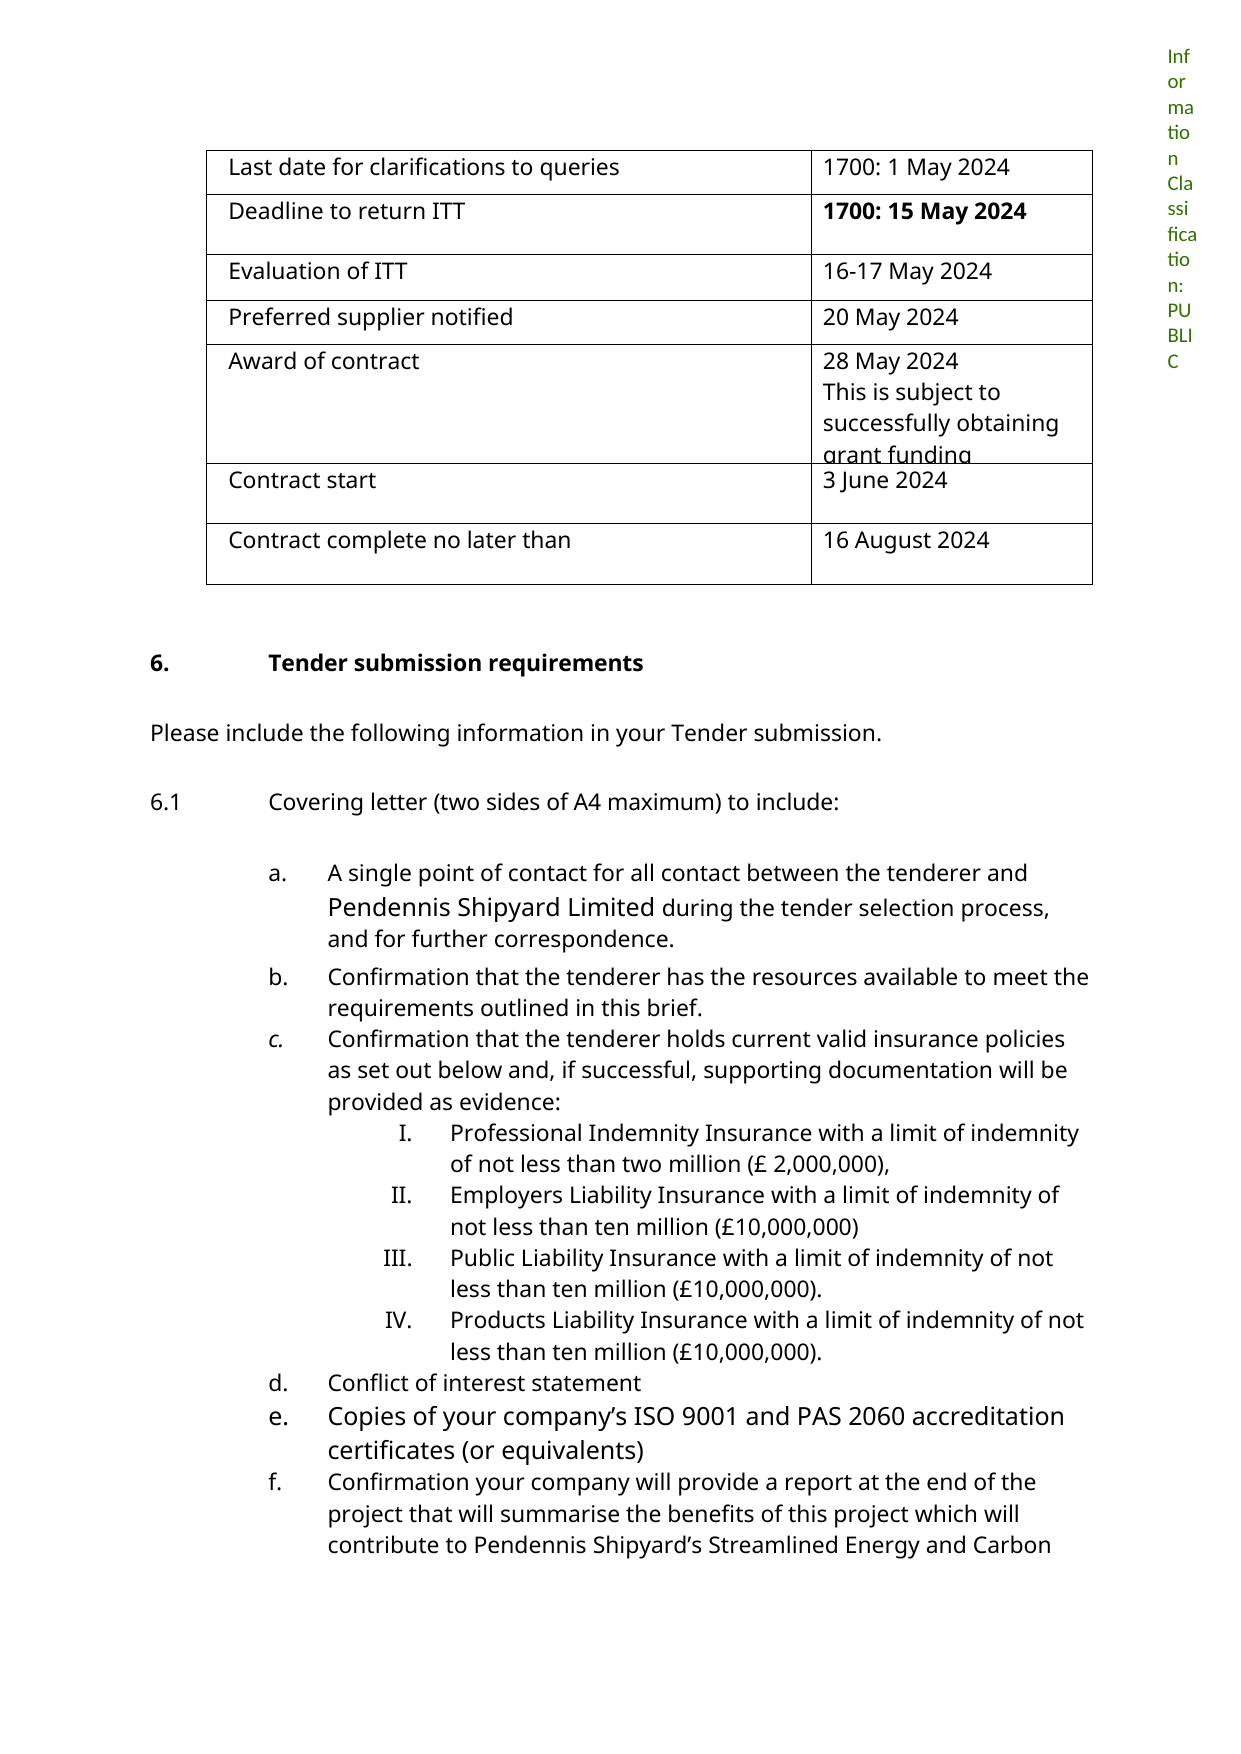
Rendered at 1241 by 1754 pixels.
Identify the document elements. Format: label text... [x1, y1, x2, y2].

table_cell 20 May 2024 [812, 301, 1092, 344]
list Conflict of interest statement [268, 1367, 1090, 1398]
table_cell 1700: 1 May 2024 [812, 151, 1092, 194]
table_cell Last date for clarifications to queries [207, 151, 811, 194]
table_cell Contract start [207, 464, 811, 523]
table_cell Award of contract [207, 345, 811, 463]
list A single point of contact for all contact between the tenderer and Pendennis Shipyard Limited during the tender selection process, and for further correspondence. [268, 855, 1090, 954]
table_cell Evaluation of ITT [207, 255, 811, 299]
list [268, 1466, 1090, 1560]
list Public Liability Insurance with a limit of indemnity of not less than ten million (£10,000,000). [412, 1242, 1090, 1304]
list Copies of your company’s ISO 9001 and PAS 2060 accreditation certificates (or equivalents) [268, 1398, 1090, 1466]
table_cell Contract complete no later than [207, 524, 811, 584]
list Employers Liability Insurance with a limit of indemnity of not less than ten million (£10,000,000) [412, 1179, 1090, 1242]
table_cell 3 June 2024 [812, 464, 1092, 523]
table_cell 1700: 15 May 2024 [812, 195, 1092, 254]
table_cell 16 August 2024 [812, 524, 1092, 584]
list Professional Indemnity Insurance with a limit of indemnity of not less than two million (£ 2,000,000), [412, 1117, 1090, 1179]
list Confirmation that the tenderer has the resources available to meet the requirements outlined in this brief. [268, 961, 1090, 1023]
table_cell Deadline to return ITT [207, 195, 811, 254]
list Confirmation that the tenderer holds current valid insurance policies as set out below and, if successful, supporting documentation will be provided as evidence: [268, 1023, 1090, 1117]
list Products Liability Insurance with a limit of indemnity of not less than ten million (£10,000,000). [412, 1304, 1090, 1367]
table_cell 16-17 May 2024 [812, 255, 1092, 299]
table_cell Preferred supplier notified [207, 301, 811, 344]
table_cell 28 May 2024 This is subject to successfully obtaining grant funding [812, 345, 1092, 463]
text Please include the following information in your Tender submission. [150, 717, 1090, 748]
text 6.1 Covering letter (two sides of A4 maximum) to include: [150, 786, 1090, 818]
subtitle 6. Tender submission requirements [150, 647, 1090, 678]
